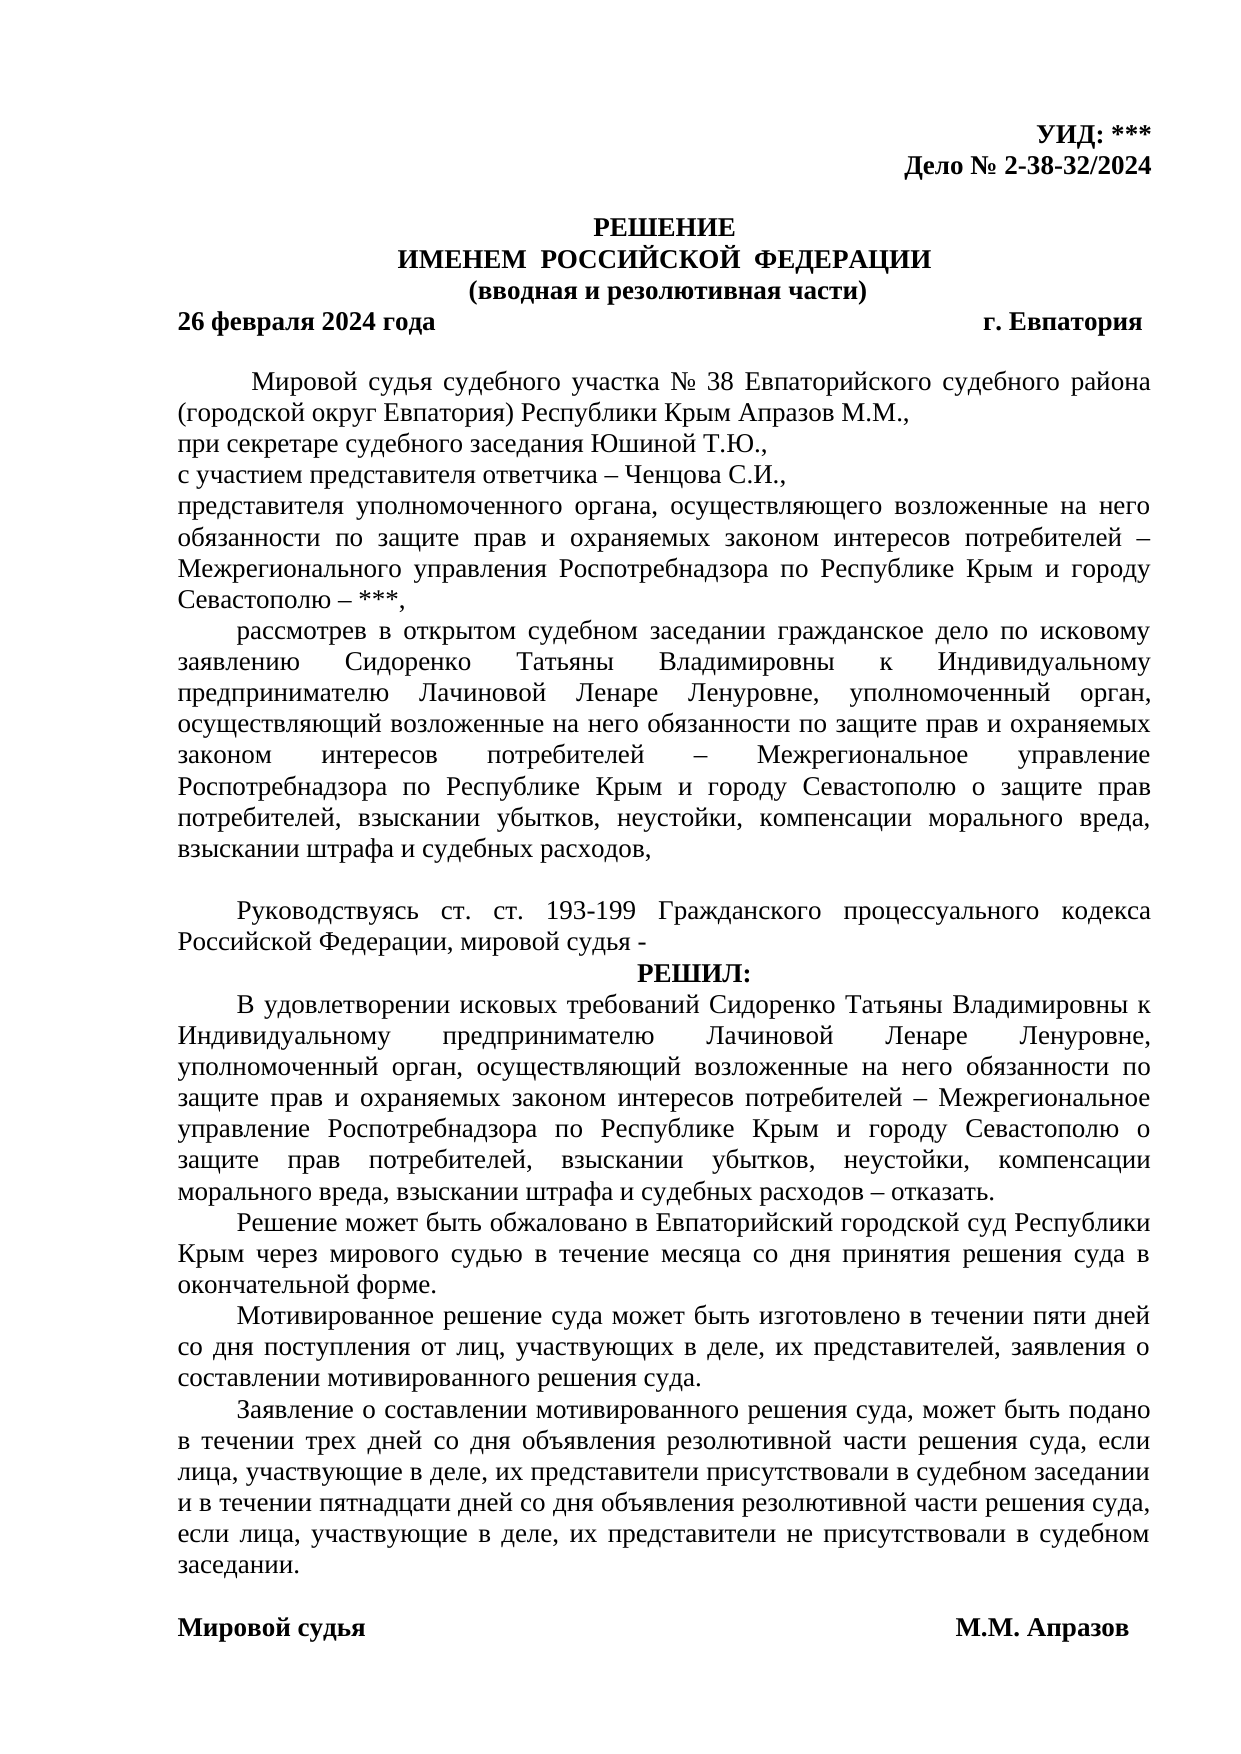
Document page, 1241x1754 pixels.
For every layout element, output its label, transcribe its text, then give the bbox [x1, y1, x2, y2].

text Дело № 2-38-32/2024 [177, 149, 1152, 180]
text В удовлетворении исковых требований Сидоренко Татьяны Владимировны к Индивидуальному предпринимателю Лачиновой Ленаре Ленуровне, уполномоченный орган, осуществляющий возложенные на него обязанности по защите прав и охраняемых законом интересов потребителей – Межрегиональное управление Роспотребнадзора по Республике Крым и городу Севастополю о защите прав потребителей, взыскании убытков, неустойки, компенсации морального вреда, взыскании штрафа и судебных расходов – отказать. [177, 988, 1152, 1206]
text 26 февраля 2024 года г. Евпатория [177, 305, 1152, 336]
text с участием представителя ответчика – Ченцова С.И., [177, 458, 1152, 489]
text Мотивированное решение суда может быть изготовлено в течении пяти дней со дня поступления от лиц, участвующих в деле, их представителей, заявления о составлении мотивированного решения суда. [177, 1299, 1152, 1393]
text РЕШЕНИЕ [177, 212, 1152, 243]
text Мировой судья судебного участка № 38 Евпаторийского судебного района (городской округ Евпатория) Республики Крым Апразов М.М., [177, 365, 1152, 427]
text (вводная и резолютивная части) [177, 274, 1152, 305]
text ИМЕНЕМ РОССИЙСКОЙ ФЕДЕРАЦИИ [177, 243, 1152, 274]
text при секретаре судебного заседания Юшиной Т.Ю., [177, 427, 1152, 458]
text Руководствуясь ст. ст. 193-199 Гражданского процессуального кодекса Российской Федерации, мировой судья - [177, 894, 1152, 957]
text рассмотрев в открытом судебном заседании гражданское дело по исковому заявлению Сидоренко Татьяны Владимировны к Индивидуальному предпринимателю Лачиновой Ленаре Ленуровне, уполномоченный орган, осуществляющий возложенные на него обязанности по защите прав и охраняемых законом интересов потребителей – Межрегиональное управление Роспотребнадзора по Республике Крым и городу Севастополю о защите прав потребителей, взыскании убытков, неустойки, компенсации морального вреда, взыскании штрафа и судебных расходов, [177, 614, 1152, 863]
text Решение может быть обжаловано в Евпаторийский городской суд Республики Крым через мирового судью в течение месяца со дня принятия решения суда в окончательной форме. [177, 1206, 1152, 1299]
text Заявление о составлении мотивированного решения суда, может быть подано в течении трех дней со дня объявления резолютивной части решения суда, если лица, участвующие в деле, их представители присутствовали в судебном заседании и в течении пятнадцати дней со дня объявления резолютивной части решения суда, если лица, участвующие в деле, их представители не присутствовали в судебном заседании. [177, 1393, 1152, 1579]
text УИД: *** [177, 118, 1152, 149]
text представителя уполномоченного органа, осуществляющего возложенные на него обязанности по защите прав и охраняемых законом интересов потребителей – Межрегионального управления Роспотребнадзора по Республике Крым и городу Севастополю – ***, [177, 489, 1152, 614]
text РЕШИЛ: [177, 957, 1152, 988]
text Мировой судья М.М. Апразов [177, 1611, 1152, 1642]
